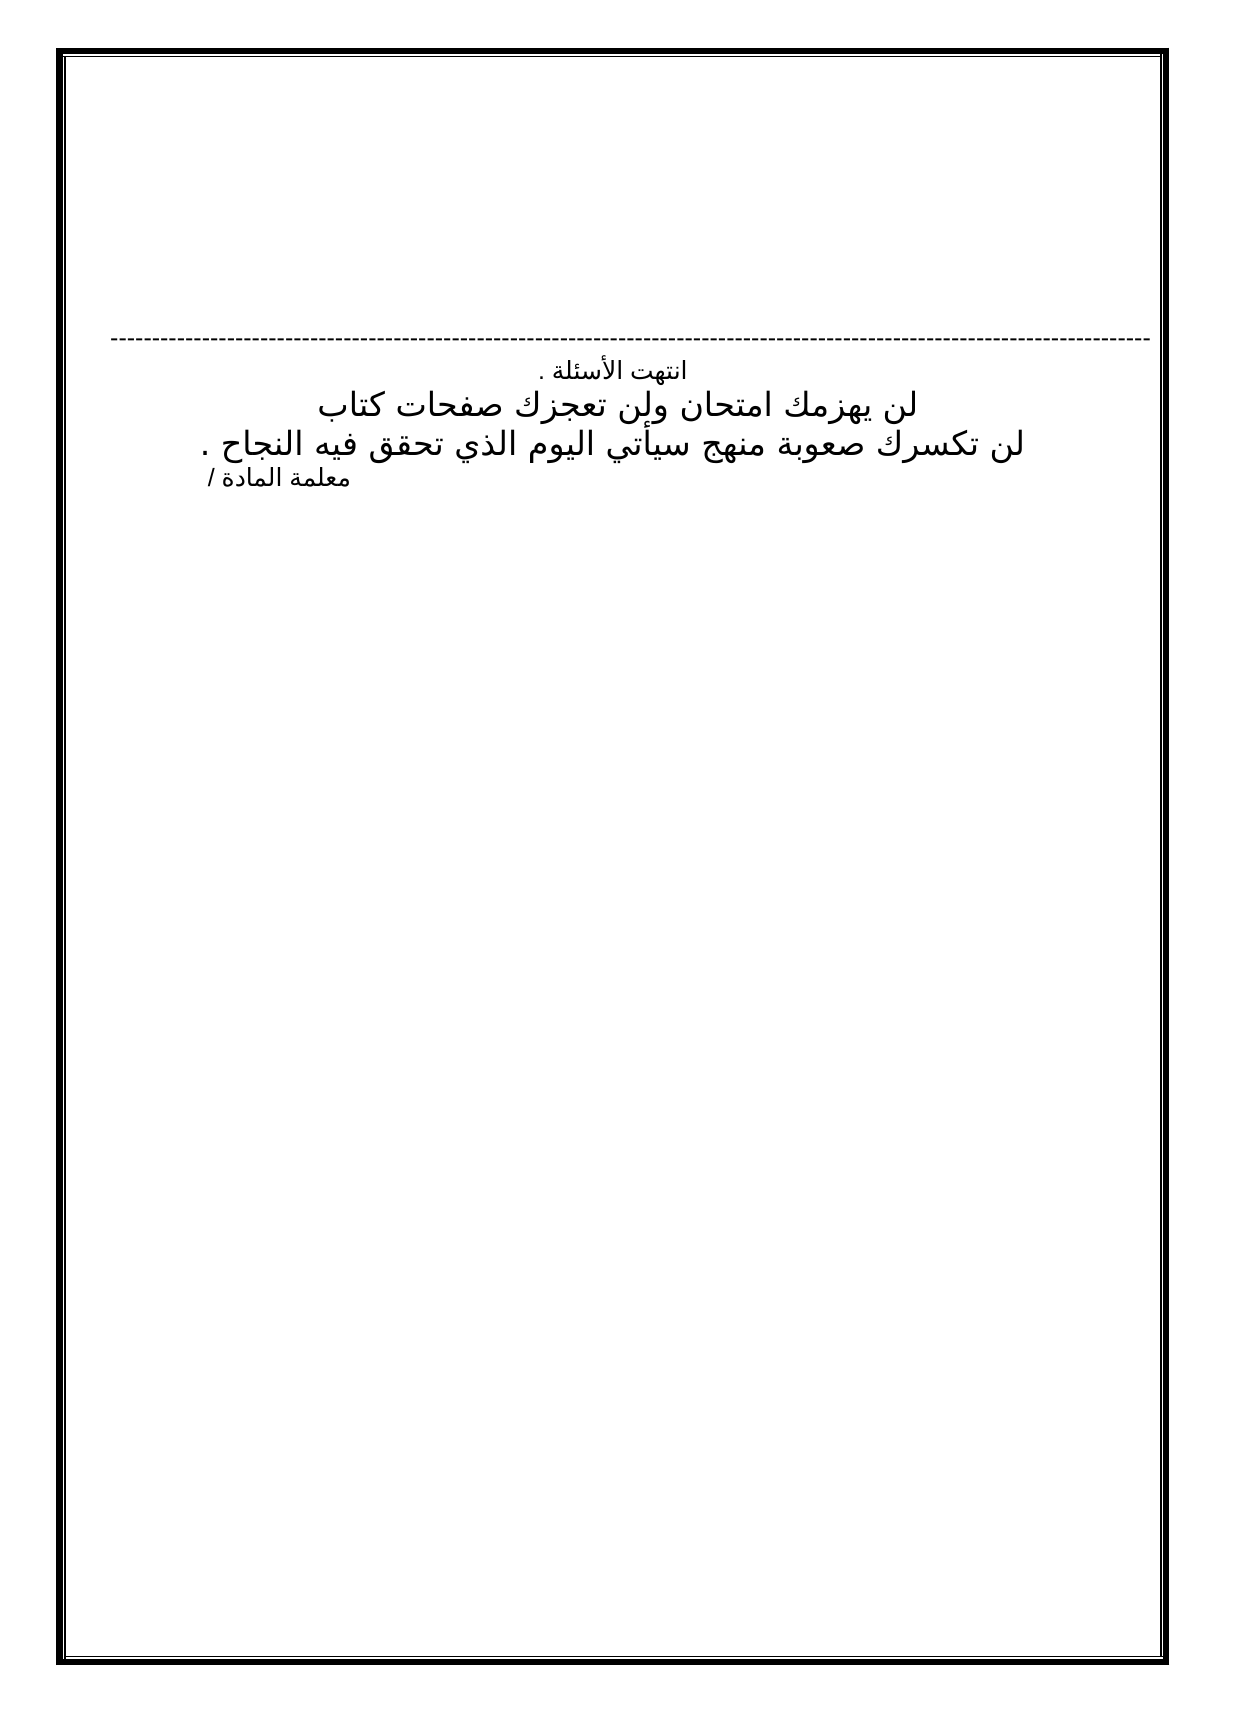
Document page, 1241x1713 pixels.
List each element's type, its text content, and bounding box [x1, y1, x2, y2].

text لن تكسرك صعوبة منهج سيأتي اليوم الذي تحقق فيه النجاح . [74, 424, 1152, 463]
text معلمة المادة / [74, 463, 1077, 492]
text ----------------------------------------------------------------------------------------------------------------------------- [74, 323, 1152, 352]
text انتهت الأسئلة . لن يهزمك امتحان ولن تعجزك صفحات كتاب [74, 356, 1152, 424]
